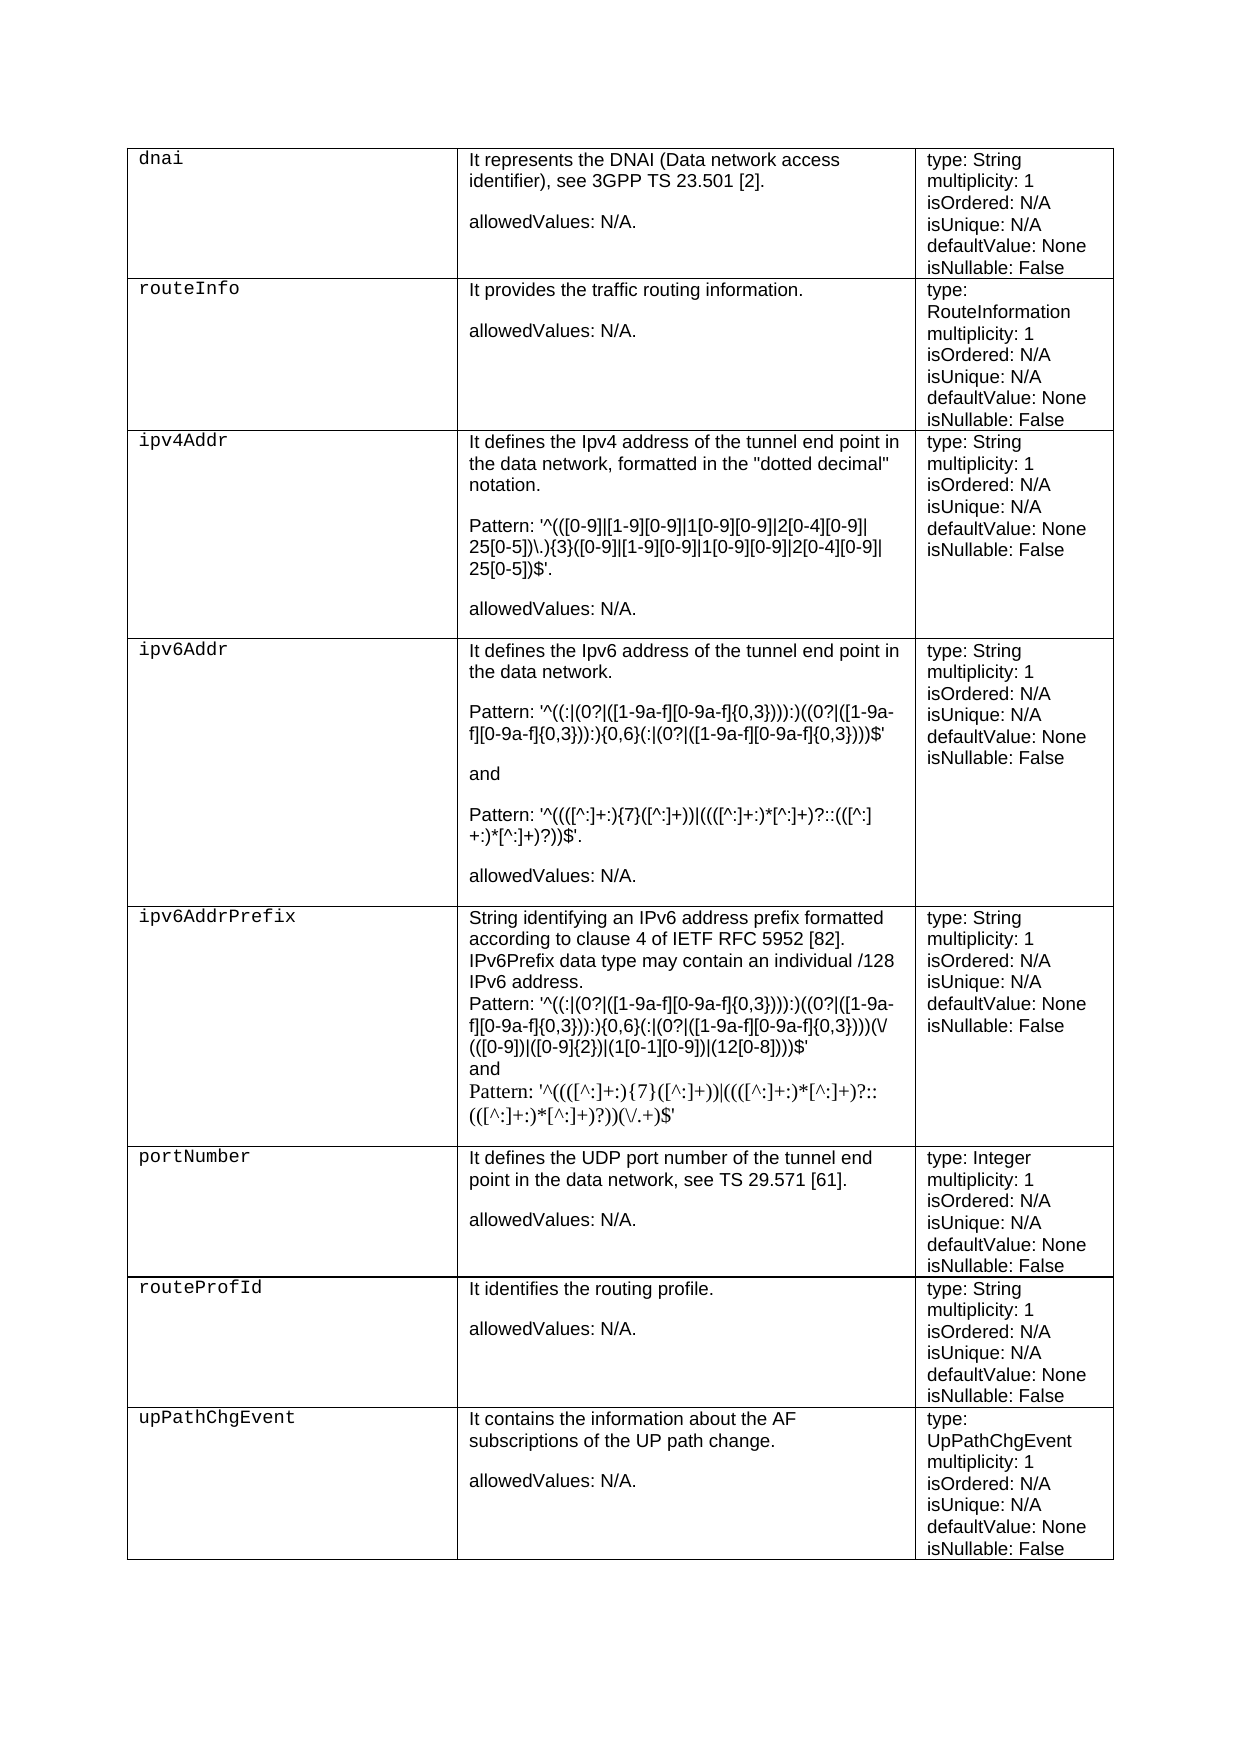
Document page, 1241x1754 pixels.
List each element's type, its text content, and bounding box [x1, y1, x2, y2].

table_cell ipv6Addr [128, 639, 457, 906]
table_cell type: String multiplicity: 1 isOrdered: N/A isUnique: N/A defaultValue: None isNullable: False [916, 1278, 1113, 1407]
table_cell dnai [128, 149, 457, 278]
table_cell type: Integer multiplicity: 1 isOrdered: N/A isUnique: N/A defaultValue: None isNullable: False [916, 1147, 1113, 1276]
table_cell It identifies the routing profile. allowedValues: N/A. [458, 1278, 915, 1407]
table_cell type: String multiplicity: 1 isOrdered: N/A isUnique: N/A defaultValue: None isNullable: False [916, 907, 1113, 1146]
table_cell type: RouteInformation multiplicity: 1 isOrdered: N/A isUnique: N/A defaultValue: None isNullable: False [916, 279, 1113, 430]
table_cell type: String multiplicity: 1 isOrdered: N/A isUnique: N/A defaultValue: None isNullable: False [916, 639, 1113, 906]
table_cell portNumber [128, 1147, 457, 1276]
table_cell It represents the DNAI (Data network access identifier), see 3GPP TS 23.501 [2]. allowedValues: N/A. [458, 149, 915, 278]
table_cell It defines the Ipv6 address of the tunnel end point in the data network. Pattern: '^((:|(0?|([1-9a-f][0-9a-f]{0,3}))):)((0?|([1-9a-f][0-9a-f]{0,3})):){0,6}(:|(0?|([1-9a-f][0-9a-f]{0,3})))$' and Pattern: '^((([^:]+:){7}([^:]+))|((([^:]+:)*[^:]+)?::(([^:]+:)*[^:]+)?))$'. allowedValues: N/A. [458, 639, 915, 906]
table_cell It defines the UDP port number of the tunnel end point in the data network, see TS 29.571 [61]. allowedValues: N/A. [458, 1147, 915, 1276]
table_cell routeInfo [128, 279, 457, 430]
table_cell type: String multiplicity: 1 isOrdered: N/A isUnique: N/A defaultValue: None isNullable: False [916, 149, 1113, 278]
table_cell It provides the traffic routing information. allowedValues: N/A. [458, 279, 915, 430]
table_cell type: String multiplicity: 1 isOrdered: N/A isUnique: N/A defaultValue: None isNullable: False [916, 431, 1113, 638]
table_cell ipv6AddrPrefix [128, 907, 457, 1146]
table_cell upPathChgEvent [128, 1408, 457, 1559]
table_cell type: UpPathChgEvent multiplicity: 1 isOrdered: N/A isUnique: N/A defaultValue: None isNullable: False [916, 1408, 1113, 1559]
table_cell String identifying an IPv6 address prefix formatted according to clause 4 of IETF RFC 5952 [82]. IPv6Prefix data type may contain an individual /128 IPv6 address. Pattern: '^((:|(0?|([1-9a-f][0-9a-f]{0,3}))):)((0?|([1-9a-f][0-9a-f]{0,3})):){0,6}(:|(0?|([1-9a-f][0-9a-f]{0,3})))(\/(([0-9])|([0-9]{2})|(1[0-1][0-9])|(12[0-8])))$' and Pattern: '^((([^:]+:){7}([^:]+))|((([^:]+:)*[^:]+)?::(([^:]+:)*[^:]+)?))(\/.+)$' [458, 907, 915, 1146]
table_cell It defines the Ipv4 address of the tunnel end point in the data network, formatted in the "dotted decimal" notation. Pattern: '^(([0-9]|[1-9][0-9]|1[0-9][0-9]|2[0-4][0-9]|25[0-5])\.){3}([0-9]|[1-9][0-9]|1[0-9][0-9]|2[0-4][0-9]|25[0-5])$'. allowedValues: N/A. [458, 431, 915, 638]
table_cell ipv4Addr [128, 431, 457, 638]
table_cell It contains the information about the AF subscriptions of the UP path change. allowedValues: N/A. [458, 1408, 915, 1559]
table_cell routeProfId [128, 1278, 457, 1407]
